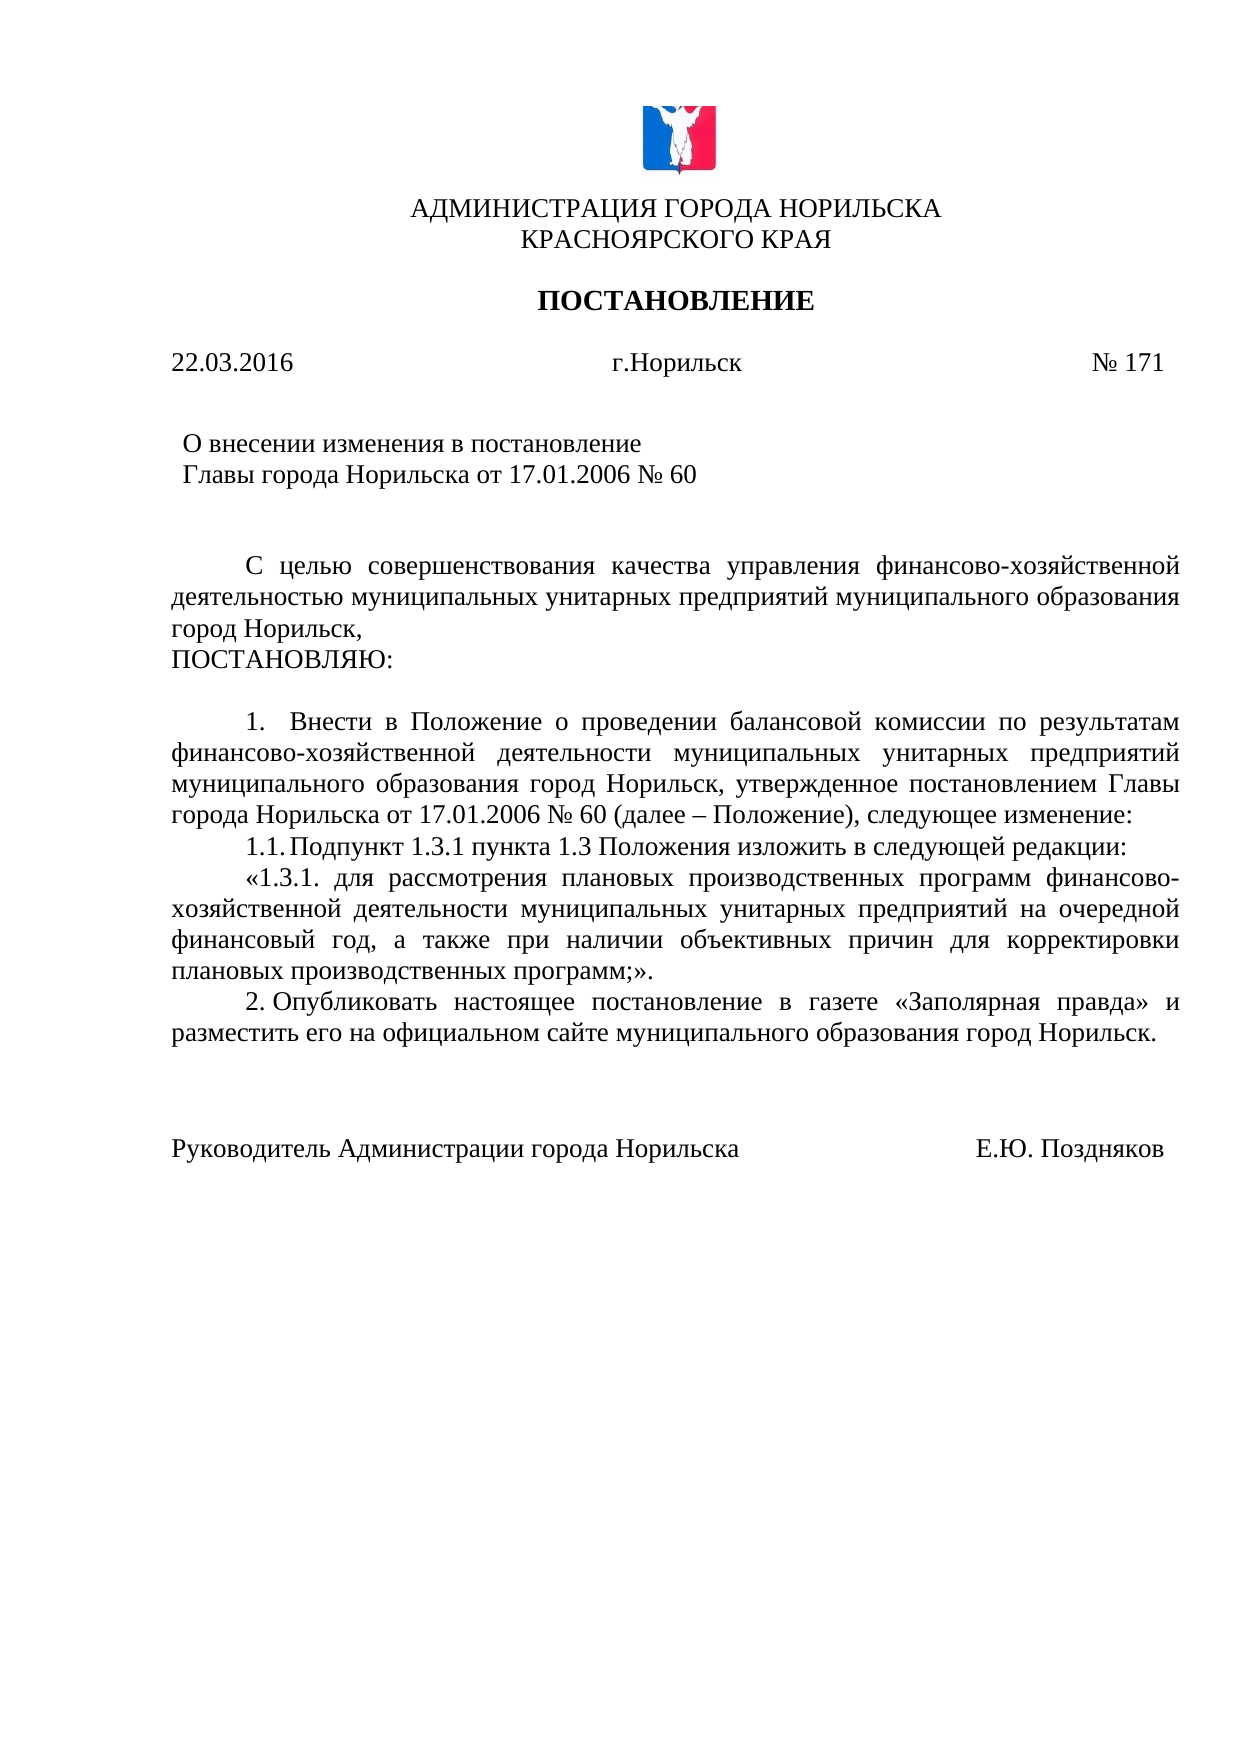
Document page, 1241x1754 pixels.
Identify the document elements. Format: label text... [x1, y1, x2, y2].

text ПОСТАНОВЛЕНИЕ [171, 283, 1181, 317]
text ПОСТАНОВЛЯЮ: [171, 643, 1181, 674]
text 2. Опубликовать настоящее постановление в газете «Заполярная правда» и разместить его на официальном сайте муниципального образования город Норильск. [171, 985, 1181, 1048]
text «1.3.1. для рассмотрения плановых производственных программ финансово-хозяйственной деятельности муниципальных унитарных предприятий на очередной финансовый год, а также при наличии объективных причин для корректировки плановых производственных программ;». [171, 861, 1181, 985]
picture [641, 106, 718, 177]
table_header О внесении изменения в постановление Главы города Норильска от 17.01.2006 № 60 [171, 427, 849, 549]
text Руководитель Администрации города Норильска Е.Ю. Поздняков [171, 1132, 1181, 1163]
list Внести в Положение о проведении балансовой комиссии по результатам финансово-хозяйственной деятельности муниципальных унитарных предприятий муниципального образования город Норильск, утвержденное постановлением Главы города Норильска от 17.01.2006 № 60 (далее – Положение), следующее изменение: [171, 705, 1181, 830]
text АДМИНИСТРАЦИЯ ГОРОДА НОРИЛЬСКА [171, 194, 1181, 223]
list Подпункт 1.3.1 пункта 1.3 Положения изложить в следующей редакции: [171, 830, 1181, 861]
text КРАСНОЯРСКОГО КРАЯ [171, 223, 1181, 254]
text С целью совершенствования качества управления финансово-хозяйственной деятельностью муниципальных унитарных предприятий муниципального образования город Норильск, [171, 549, 1181, 643]
text 22.03.2016 г.Норильск № 171 [171, 346, 1198, 377]
